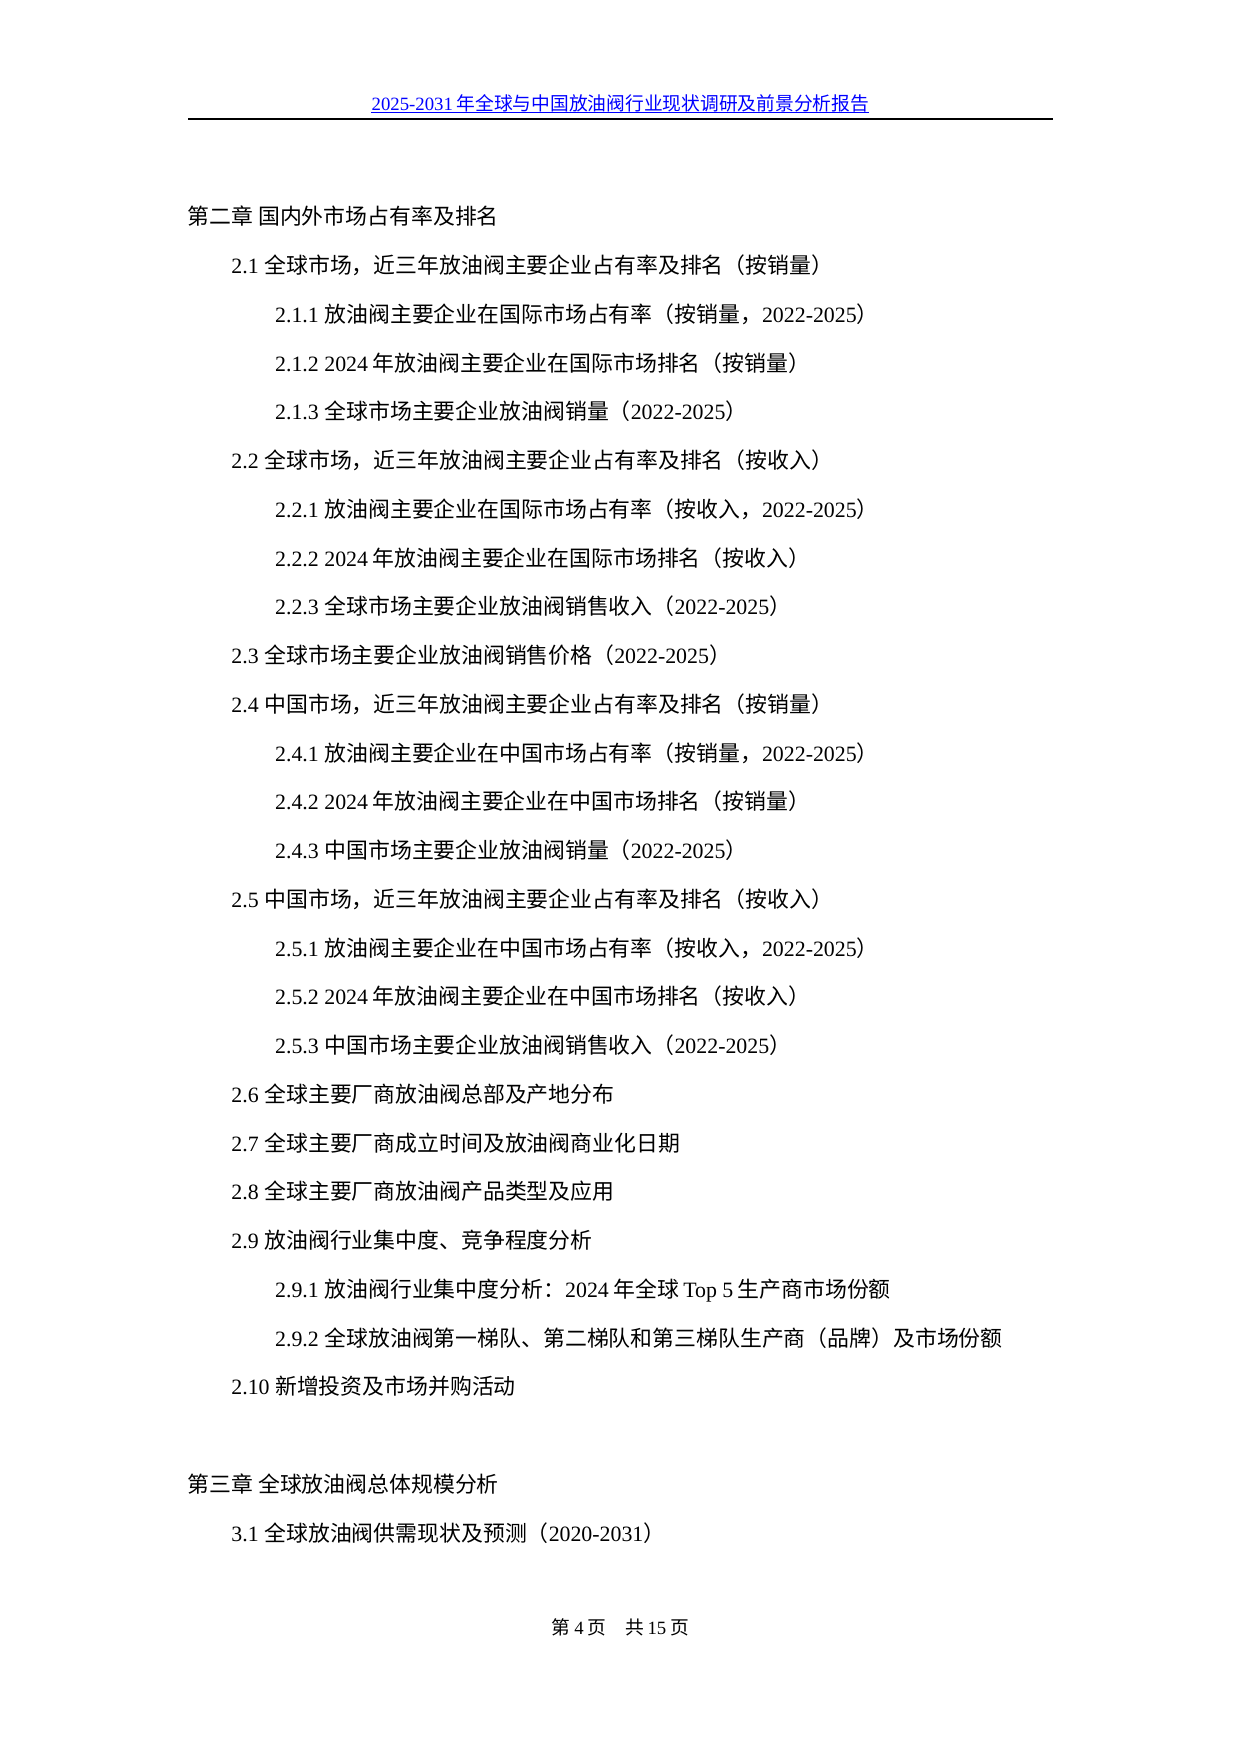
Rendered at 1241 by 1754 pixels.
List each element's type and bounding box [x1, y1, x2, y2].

text [187, 150, 1053, 1548]
